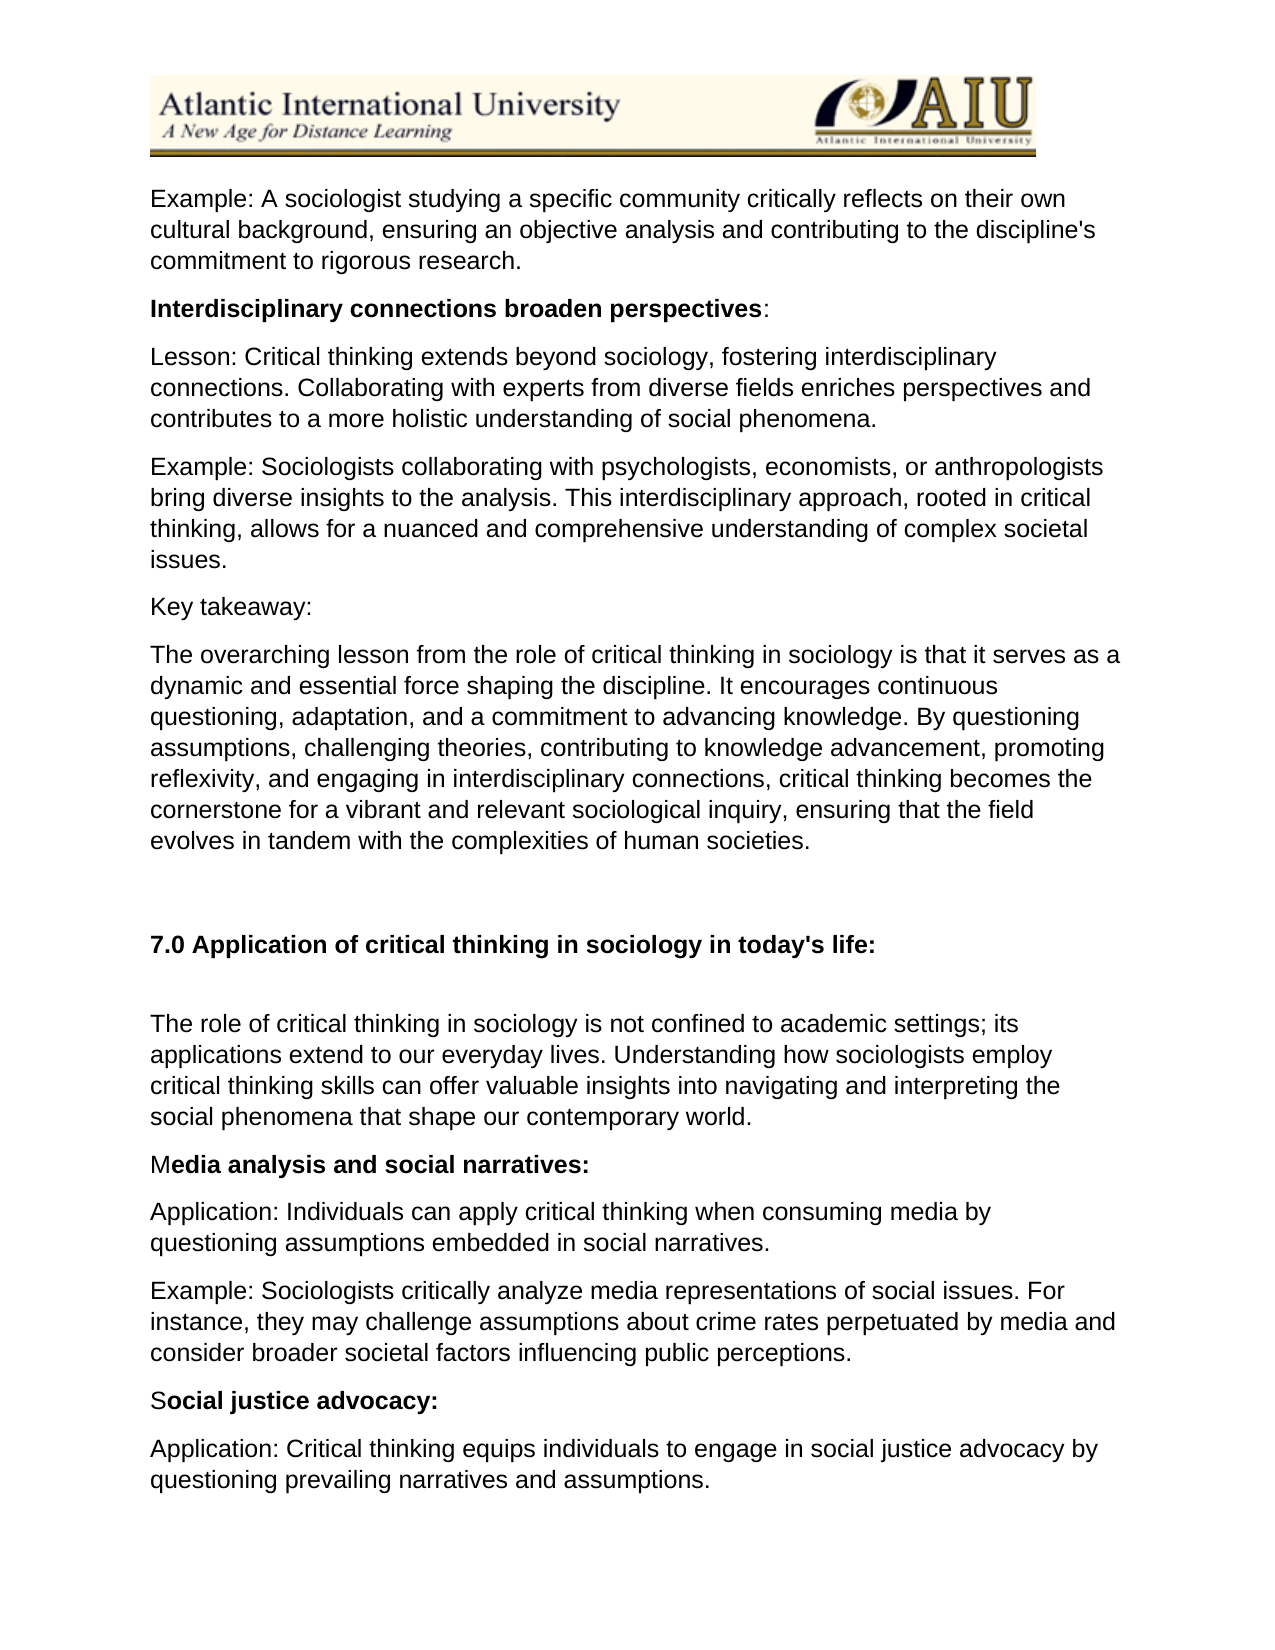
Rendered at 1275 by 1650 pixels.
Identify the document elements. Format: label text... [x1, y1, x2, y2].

text Interdisciplinary connections broaden perspectives: [150, 294, 1125, 323]
text Media analysis and social narratives: [150, 1150, 1125, 1178]
text Key takeaway: [150, 592, 1125, 621]
picture [150, 75, 1037, 157]
text The role of critical thinking in sociology is not confined to academic settings; its applications extend to our everyday lives. Understanding how sociologists employ critical thinking skills can offer valuable insights into navigating and interpreting the social phenomena that shape our contemporary world. [150, 1009, 1125, 1131]
text Example: Sociologists critically analyze media representations of social issues. For instance, they may challenge assumptions about crime rates perpetuated by media and consider broader societal factors influencing public perceptions. [150, 1276, 1125, 1367]
text Lesson: Critical thinking extends beyond sociology, fostering interdisciplinary connections. Collaborating with experts from diverse fields enriches perspectives and contributes to a more holistic understanding of social phenomena. [150, 342, 1125, 433]
subtitle 7.0 Application of critical thinking in sociology in today's life: [150, 930, 1125, 959]
text Social justice advocacy: [150, 1386, 1125, 1415]
text Example: A sociologist studying a specific community critically reflects on their own cultural background, ensuring an objective analysis and contributing to the discipline's commitment to rigorous research. [150, 184, 1125, 275]
text Example: Sociologists collaborating with psychologists, economists, or anthropologists bring diverse insights to the analysis. This interdisciplinary approach, rooted in critical thinking, allows for a nuanced and comprehensive understanding of complex societal issues. [150, 452, 1125, 573]
text Application: Individuals can apply critical thinking when consuming media by questioning assumptions embedded in social narratives. [150, 1197, 1125, 1257]
text Application: Critical thinking equips individuals to engage in social justice advocacy by questioning prevailing narratives and assumptions. [150, 1434, 1125, 1493]
text The overarching lesson from the role of critical thinking in sociology is that it serves as a dynamic and essential force shaping the discipline. It encourages continuous questioning, adaptation, and a commitment to advancing knowledge. By questioning assumptions, challenging theories, contributing to knowledge advancement, promoting reflexivity, and engaging in interdisciplinary connections, critical thinking becomes the cornerstone for a vibrant and relevant sociological inquiry, ensuring that the field evolves in tandem with the complexities of human societies. [150, 640, 1125, 855]
